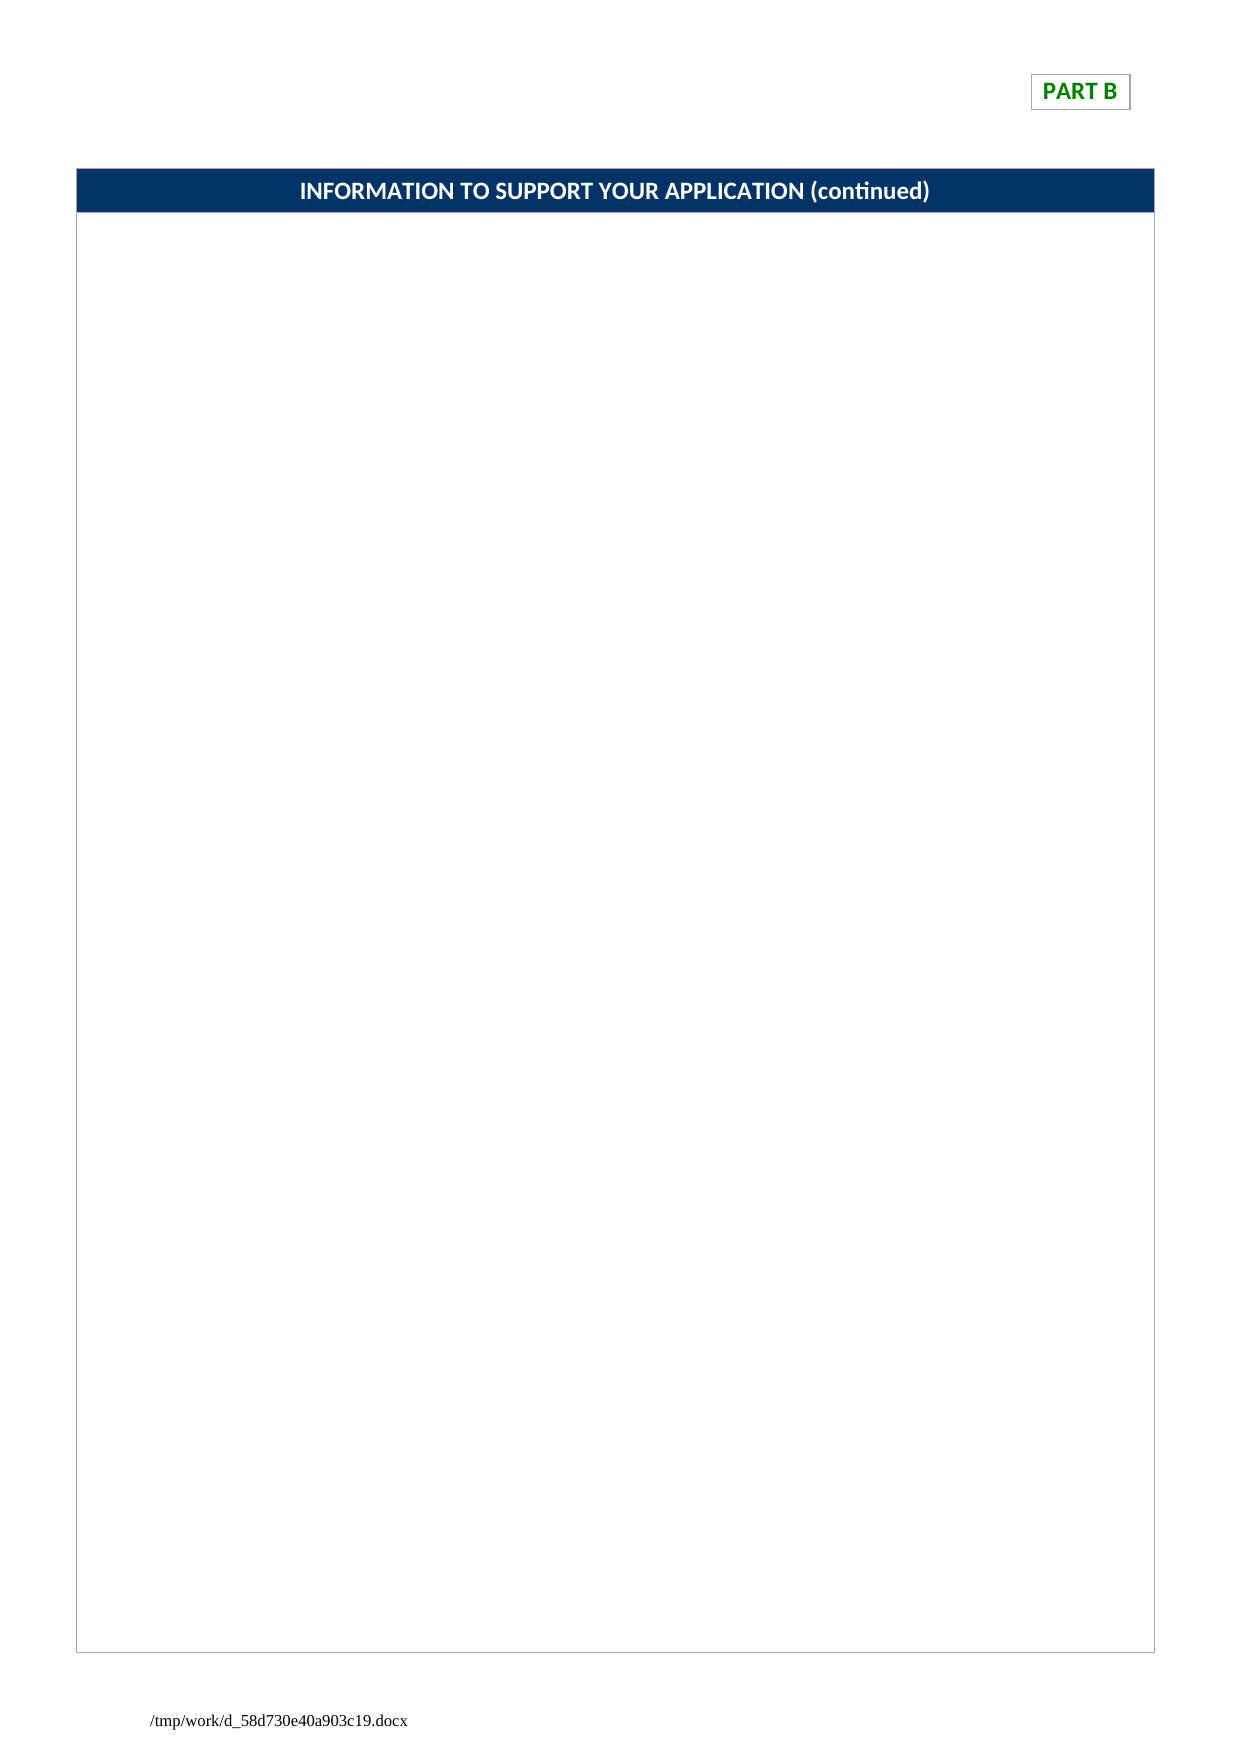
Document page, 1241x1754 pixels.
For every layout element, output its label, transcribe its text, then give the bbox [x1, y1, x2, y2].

table_header INFORMATION TO SUPPORT YOUR APPLICATION (continued) [77, 169, 1154, 212]
table_cell [77, 213, 1154, 1652]
